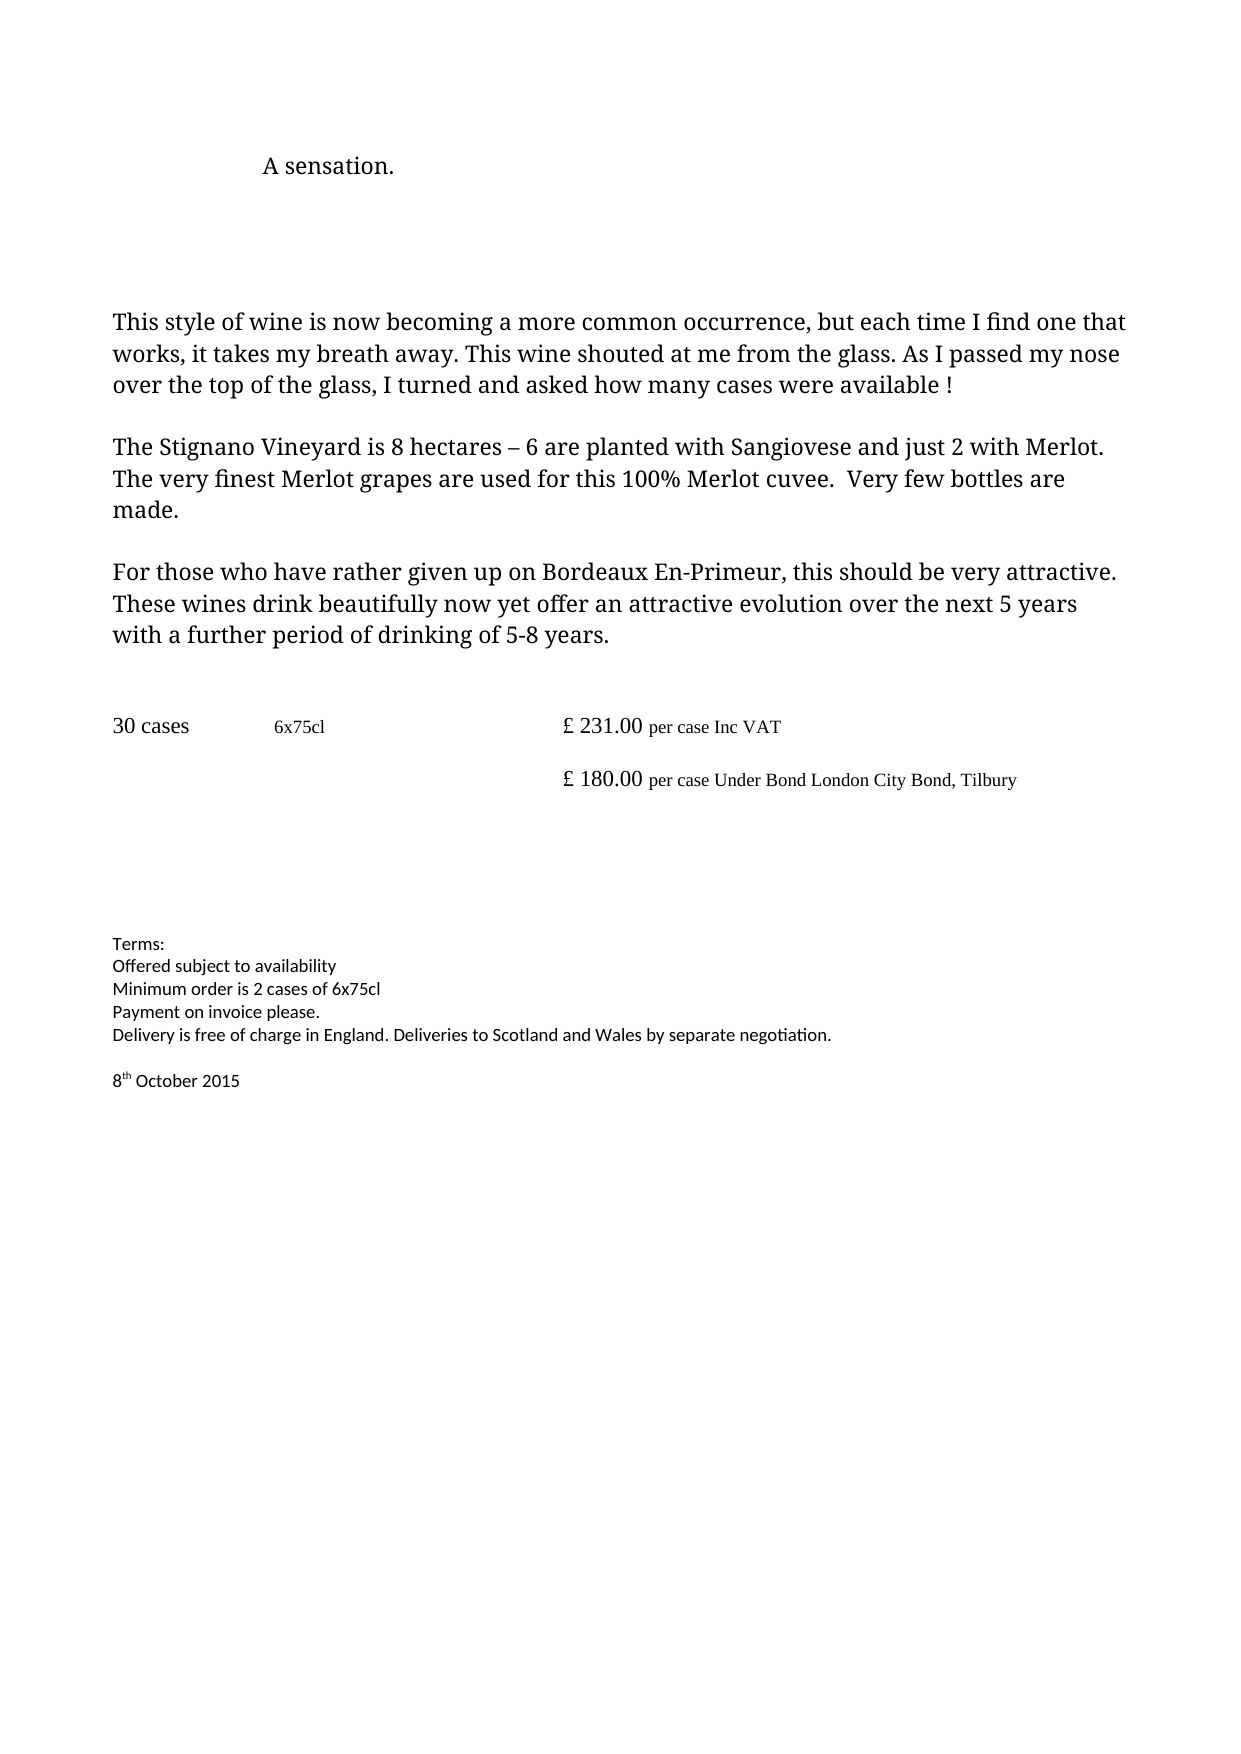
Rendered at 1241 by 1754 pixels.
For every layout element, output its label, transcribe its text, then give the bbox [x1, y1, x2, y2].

text For those who have rather given up on Bordeaux En-Primeur, this should be very attractive. These wines drink beautifully now yet offer an attractive evolution over the next 5 years with a further period of drinking of 5-8 years. [112, 556, 1128, 650]
text Payment on invoice please. [112, 1000, 1128, 1023]
text £ 180.00 per case Under Bond London City Bond, Tilbury [112, 765, 1128, 792]
text 30 cases 6x75cl £ 231.00 per case Inc VAT [112, 712, 1128, 739]
text The Stignano Vineyard is 8 hectares – 6 are planted with Sangiovese and just 2 with Merlot. The very finest Merlot grapes are used for this 100% Merlot cuvee. Very few bottles are made. [112, 431, 1128, 525]
text 8th October 2015 [112, 1069, 1128, 1092]
text Terms: [112, 932, 1128, 954]
text This style of wine is now becoming a more common occurrence, but each time I find one that works, it takes my breath away. This wine shouted at me from the glass. As I passed my nose over the top of the glass, I turned and asked how many cases were available ! [112, 306, 1128, 400]
text Delivery is free of charge in England. Deliveries to Scotland and Wales by separate negotiation. [112, 1023, 1128, 1046]
text Offered subject to availability [112, 954, 1128, 977]
text A sensation. [187, 150, 1128, 181]
text Minimum order is 2 cases of 6x75cl [112, 977, 1128, 1000]
